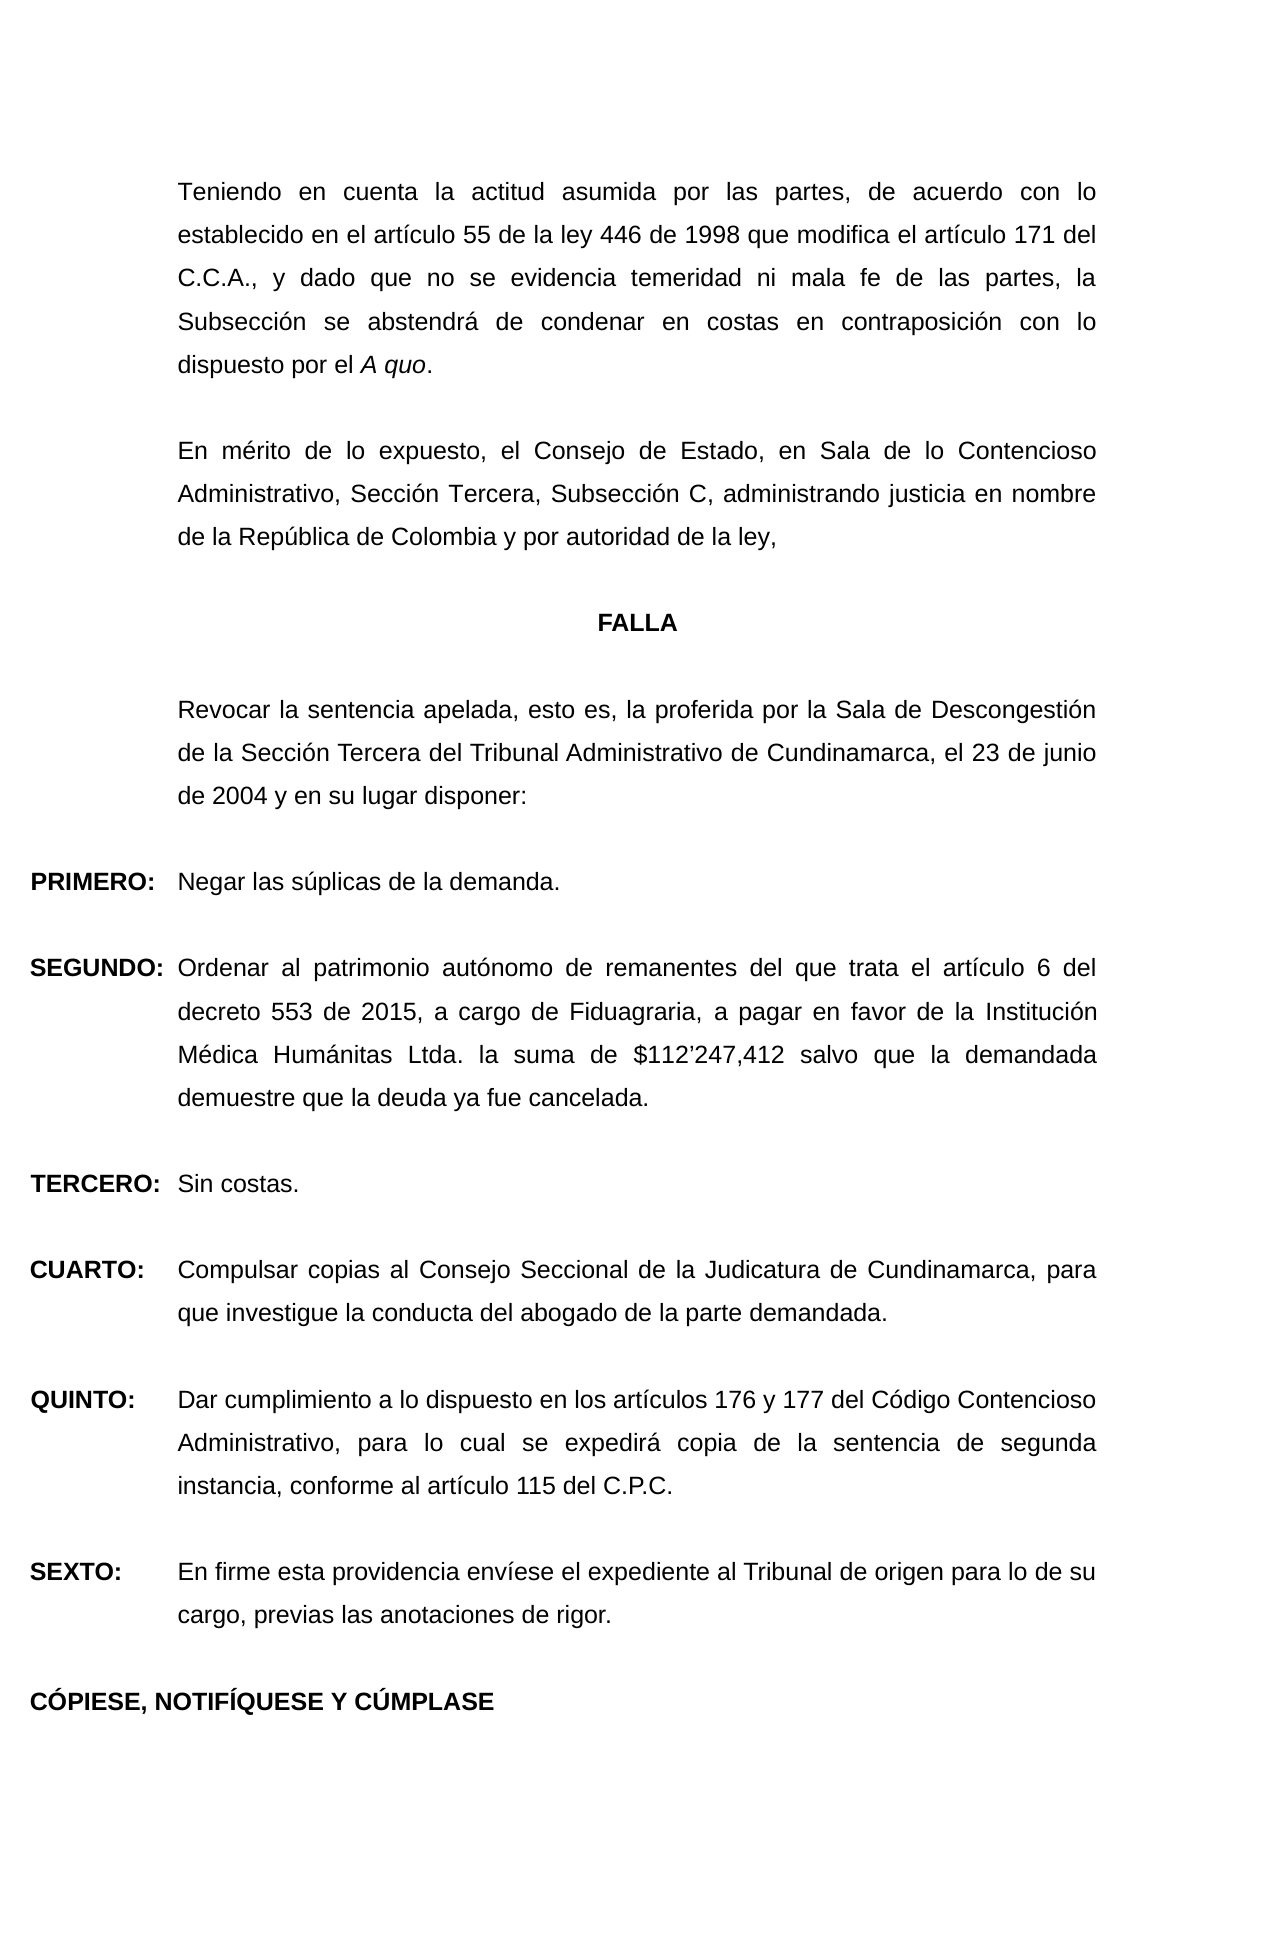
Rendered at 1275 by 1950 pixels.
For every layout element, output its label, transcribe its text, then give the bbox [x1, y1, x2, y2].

text FALLA [177, 608, 1098, 637]
text Revocar la sentencia apelada, esto es, la proferida por la Sala de Descongestión de la Sección Tercera del Tribunal Administrativo de Cundinamarca, el 23 de junio de 2004 y en su lugar disponer: [177, 695, 1098, 810]
text QUINTO: Dar cumplimiento a lo dispuesto en los artículos 176 y 177 del Código Contencioso Administrativo, para lo cual se expedirá copia de la sentencia de segunda instancia, conforme al artículo 115 del C.P.C. [30, 1385, 1098, 1500]
text TERCERO: Sin costas. [30, 1169, 1098, 1198]
text Teniendo en cuenta la actitud asumida por las partes, de acuerdo con lo establecido en el artículo 55 de la ley 446 de 1998 que modifica el artículo 171 del C.C.A., y dado que no se evidencia temeridad ni mala fe de las partes, la Subsección se abstendrá de condenar en costas en contraposición con lo dispuesto por el A quo. [177, 177, 1098, 378]
text PRIMERO: Negar las súplicas de la demanda. [30, 867, 1098, 896]
text CUARTO: Compulsar copias al Consejo Seccional de la Judicatura de Cundinamarca, para que investigue la conducta del abogado de la parte demandada. [29, 1255, 1098, 1327]
text CÓPIESE, NOTIFÍQUESE Y CÚMPLASE [29, 1687, 1098, 1715]
text SEXTO: En firme esta providencia envíese el expediente al Tribunal de origen para lo de su cargo, previas las anotaciones de rigor. [29, 1557, 1098, 1629]
text En mérito de lo expuesto, el Consejo de Estado, en Sala de lo Contencioso Administrativo, Sección Tercera, Subsección C, administrando justicia en nombre de la República de Colombia y por autoridad de la ley, [177, 436, 1098, 551]
text SEGUNDO: Ordenar al patrimonio autónomo de remanentes del que trata el artículo 6 del decreto 553 de 2015, a cargo de Fiduagraria, a pagar en favor de la Institución Médica Humánitas Ltda. la suma de $112’247,412 salvo que la demandada demuestre que la deuda ya fue cancelada. [29, 953, 1098, 1112]
